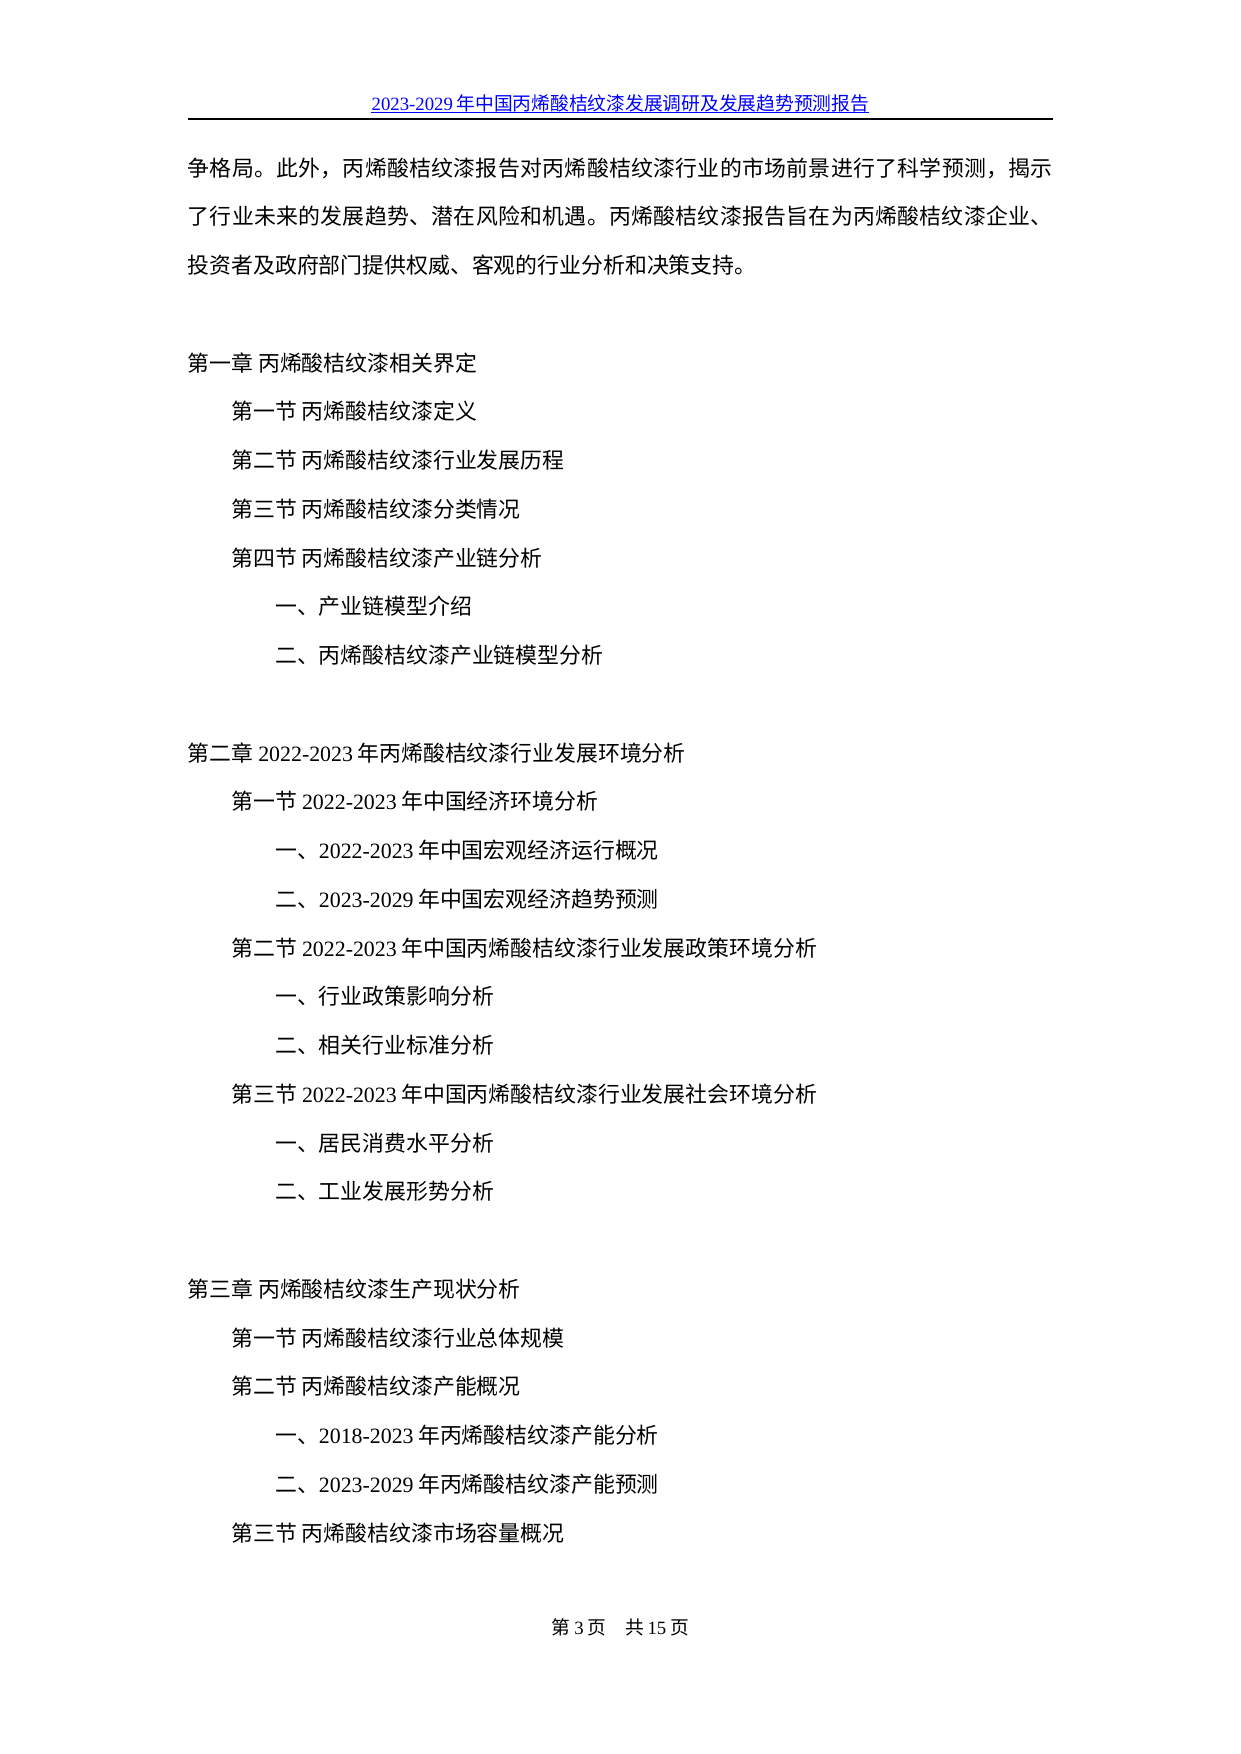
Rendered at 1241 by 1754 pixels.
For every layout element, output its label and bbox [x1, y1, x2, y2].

text [187, 150, 1053, 1548]
